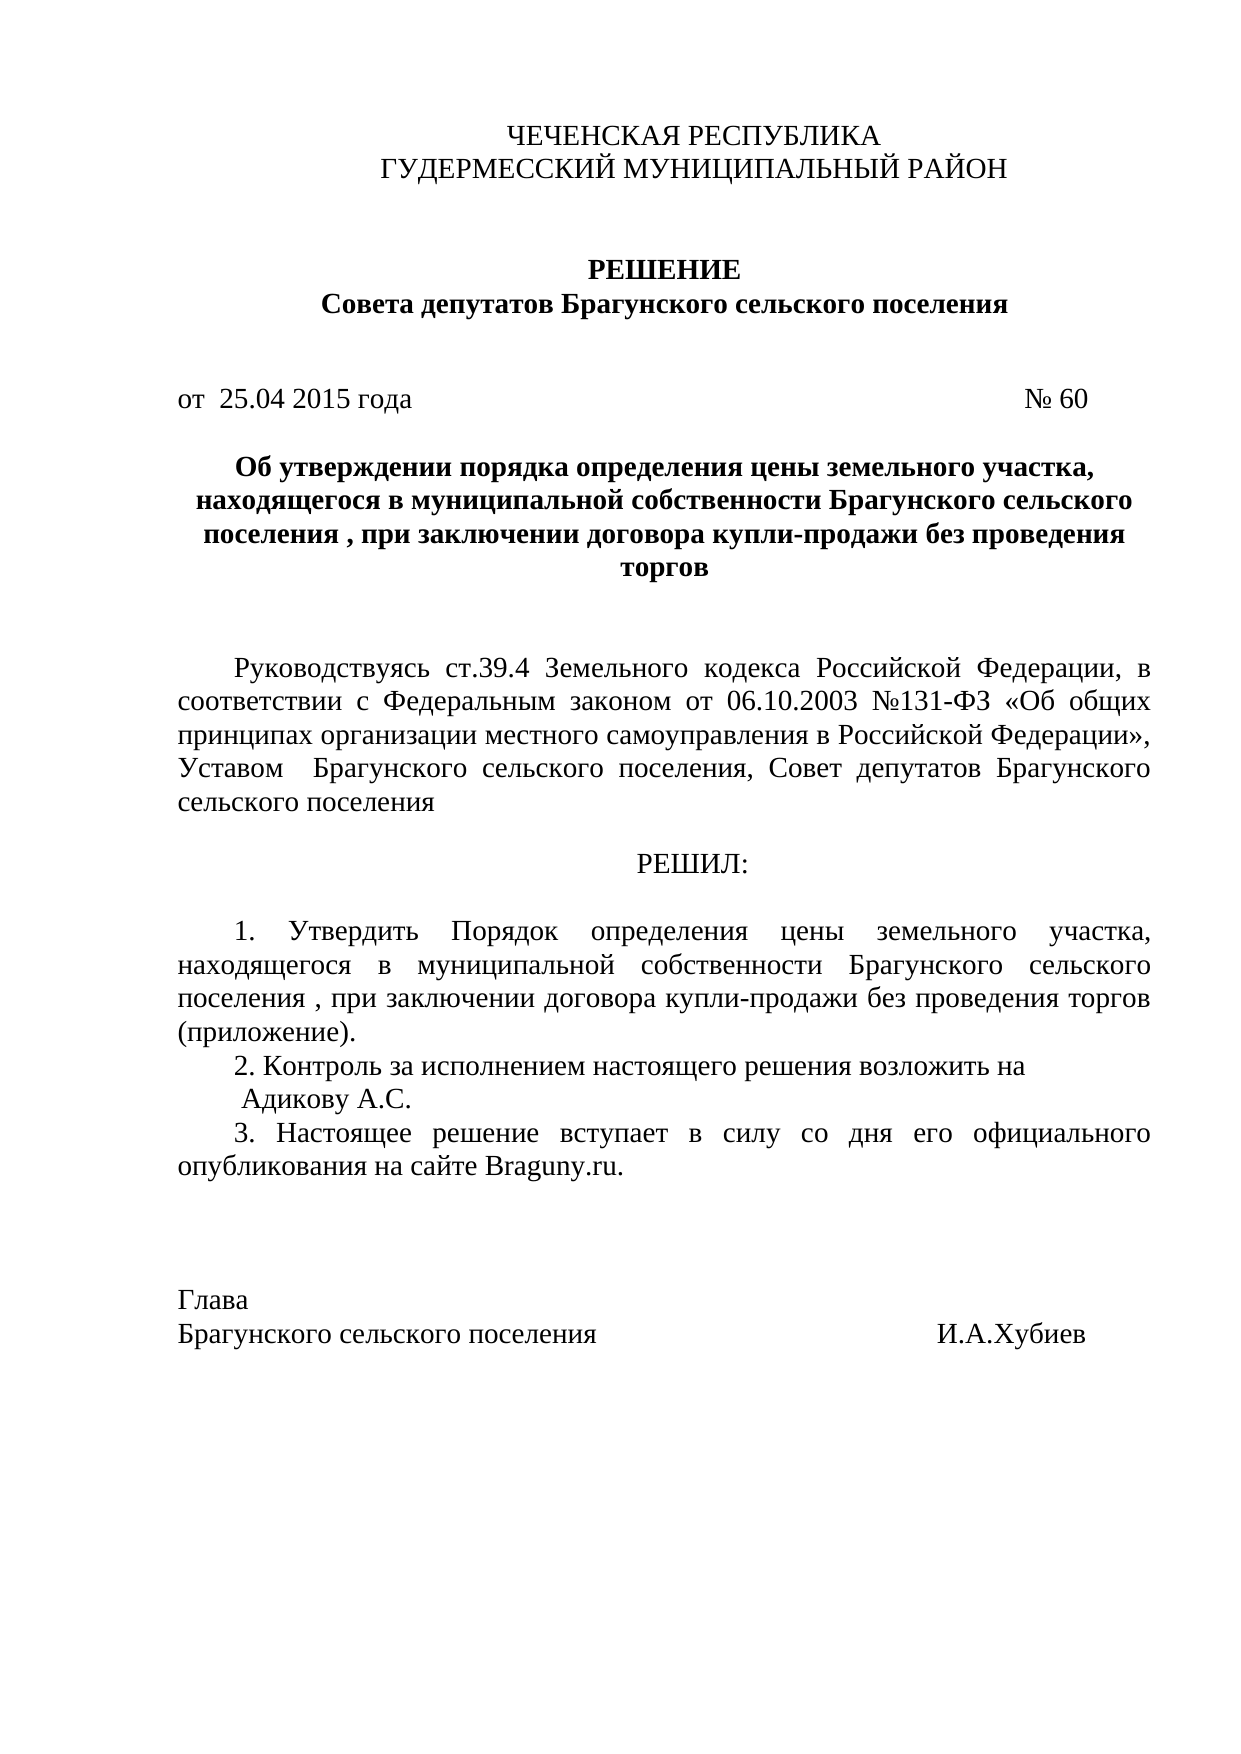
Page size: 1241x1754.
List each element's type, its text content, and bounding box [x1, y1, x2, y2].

text Глава [177, 1282, 1152, 1316]
text Руководствуясь ст.39.4 Земельного кодекса Российской Федерации, в соответствии с Федеральным законом от 06.10.2003 №131-ФЗ «Об общих принципах организации местного самоуправления в Российской Федерации», Уставом Брагунского сельского поселения, Совет депутатов Брагунского сельского поселения [177, 650, 1152, 818]
text 3. Настоящее решение вступает в силу со дня его официального опубликования на сайте Braguny.ru. [177, 1115, 1152, 1182]
text 2. Контроль за исполнением настоящего решения возложить на [177, 1048, 1152, 1081]
subtitle Совета депутатов Брагунского сельского поселения [177, 286, 1152, 319]
text 1. Утвердить Порядок определения цены земельного участка, находящегося в муниципальной собственности Брагунского сельского поселения , при заключении договора купли-продажи без проведения торгов (приложение). [177, 913, 1152, 1048]
text ЧЕЧЕНСКАЯ РЕСПУБЛИКА [177, 118, 1152, 152]
text Адикову А.С. [177, 1081, 1152, 1115]
text Брагунского сельского поселения И.А.Хубиев [177, 1316, 1152, 1349]
text РЕШИЛ: [177, 846, 1152, 880]
text от 25.04 2015 года № 60 [177, 382, 1152, 415]
text Об утверждении порядка определения цены земельного участка, находящегося в муниципальной собственности Брагунского сельского поселения , при заключении договора купли-продажи без проведения торгов [177, 449, 1152, 583]
subtitle РЕШЕНИЕ [177, 252, 1152, 286]
text ГУДЕРМЕССКИЙ МУНИЦИПАЛЬНЫЙ РАЙОН [177, 152, 1152, 185]
